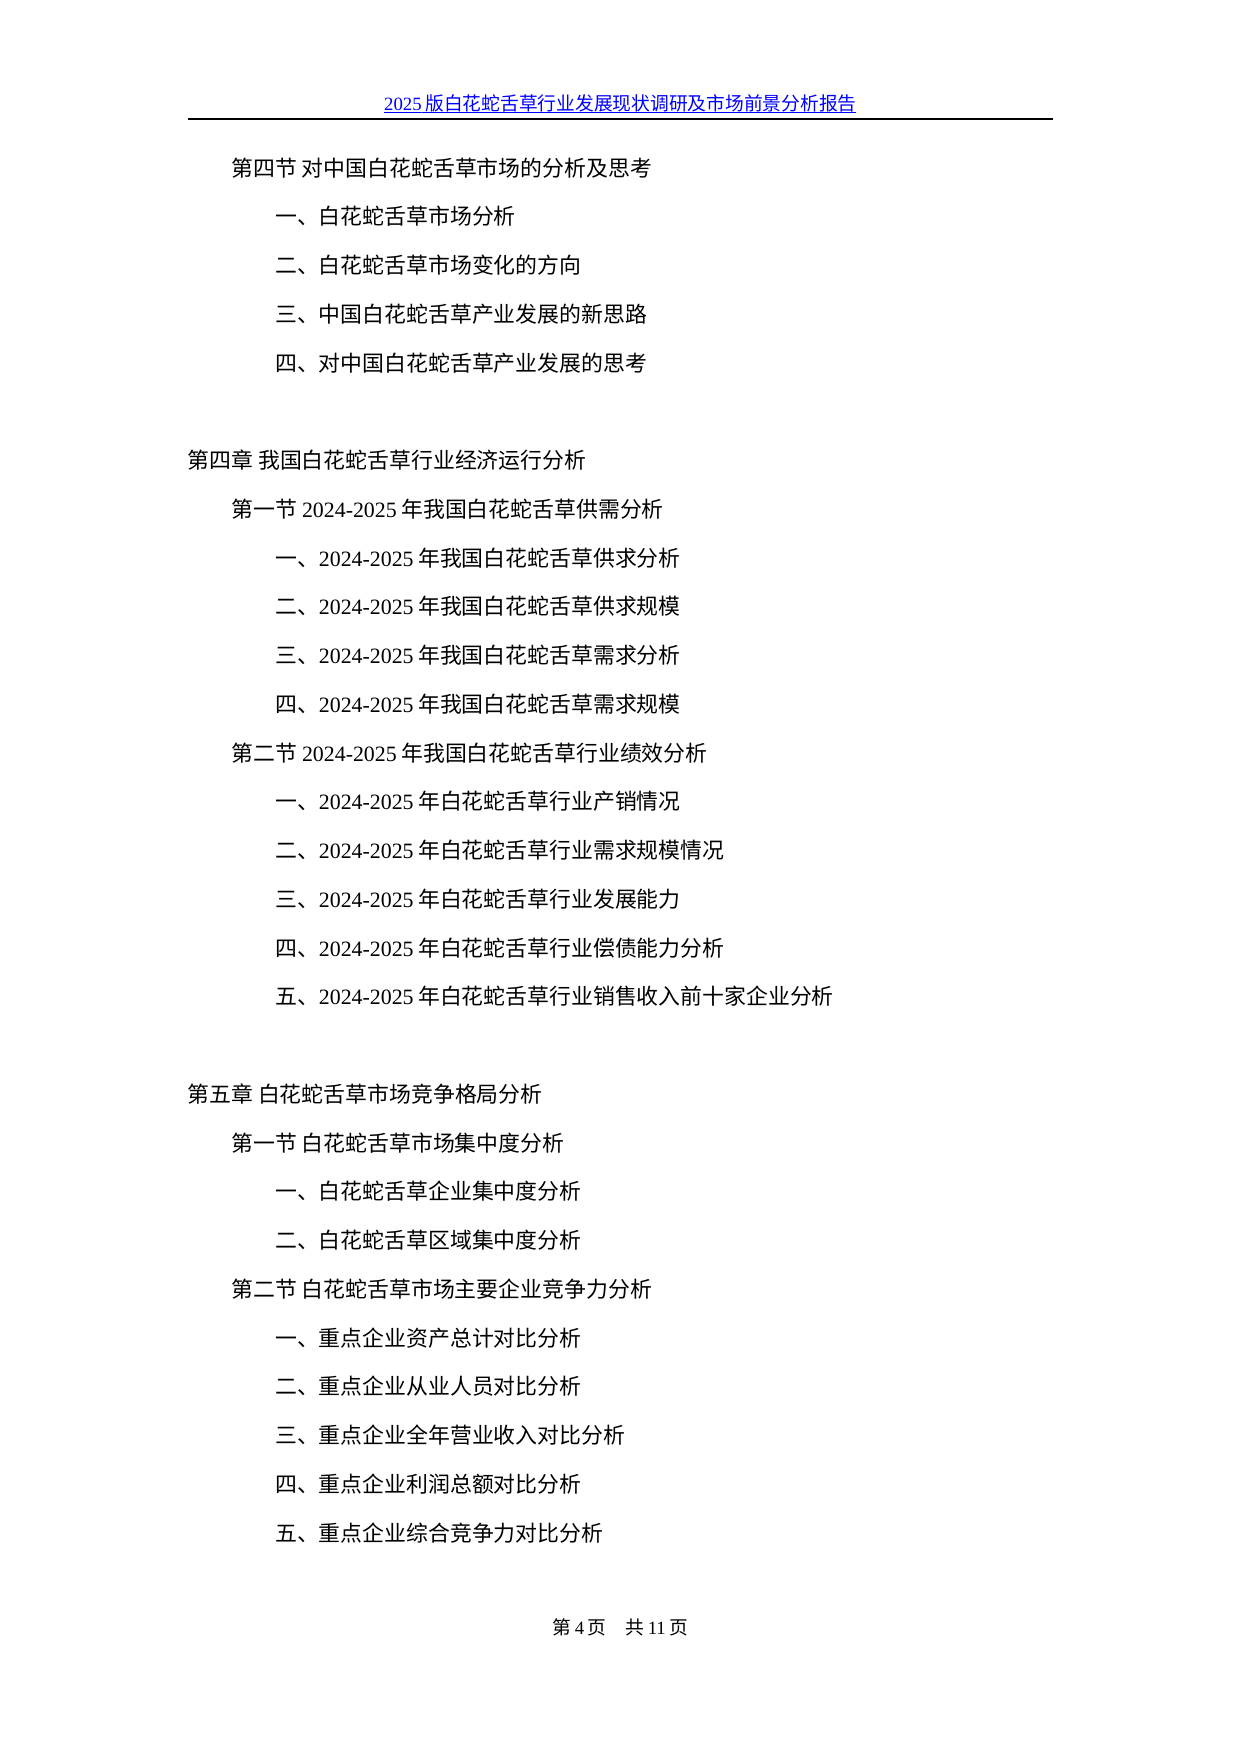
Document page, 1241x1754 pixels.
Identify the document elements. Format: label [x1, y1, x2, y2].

text [187, 150, 1053, 1548]
